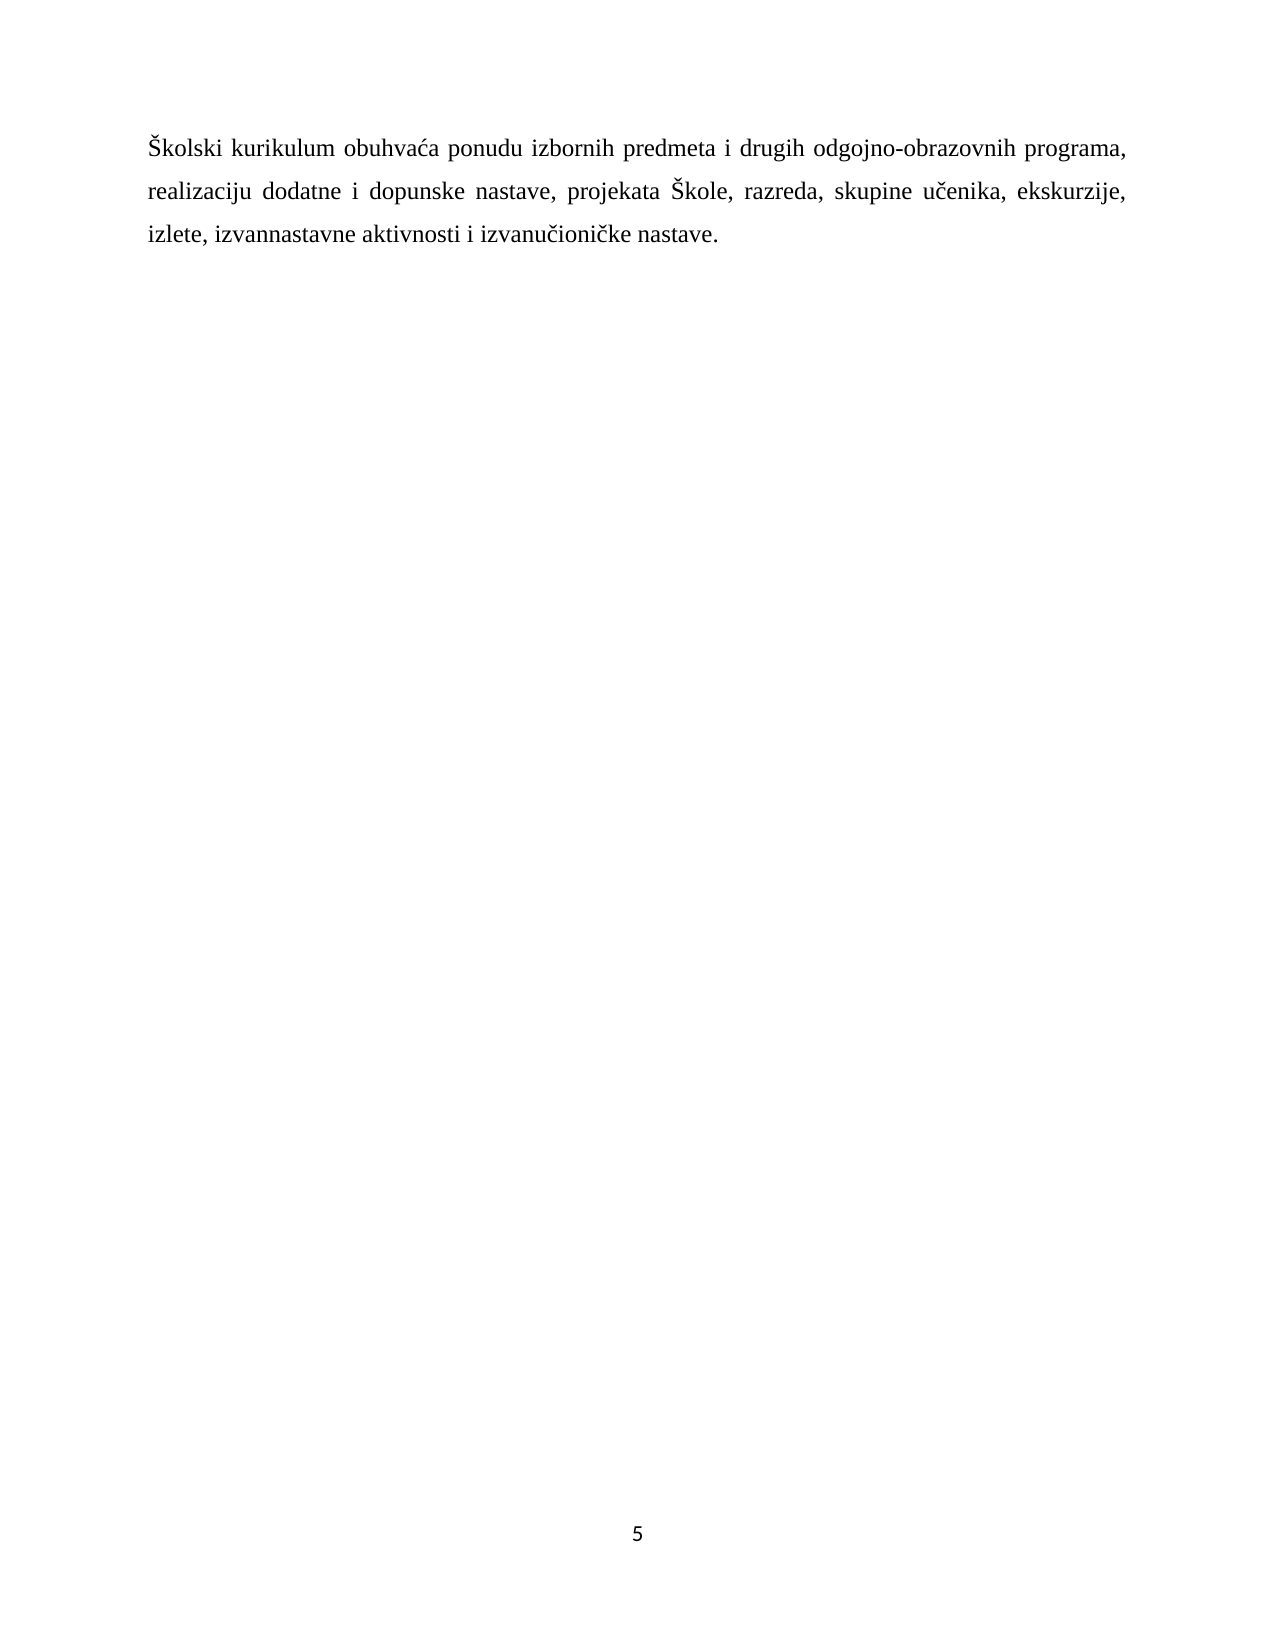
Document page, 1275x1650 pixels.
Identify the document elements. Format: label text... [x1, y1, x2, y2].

text Školski kurikulum obuhvaća ponudu izbornih predmeta i drugih odgojno-obrazovnih programa, realizaciju dodatne i dopunske nastave, projekata Škole, razreda, skupine učenika, ekskurzije, izlete, izvannastavne aktivnosti i izvanučioničke nastave. [148, 133, 1127, 248]
